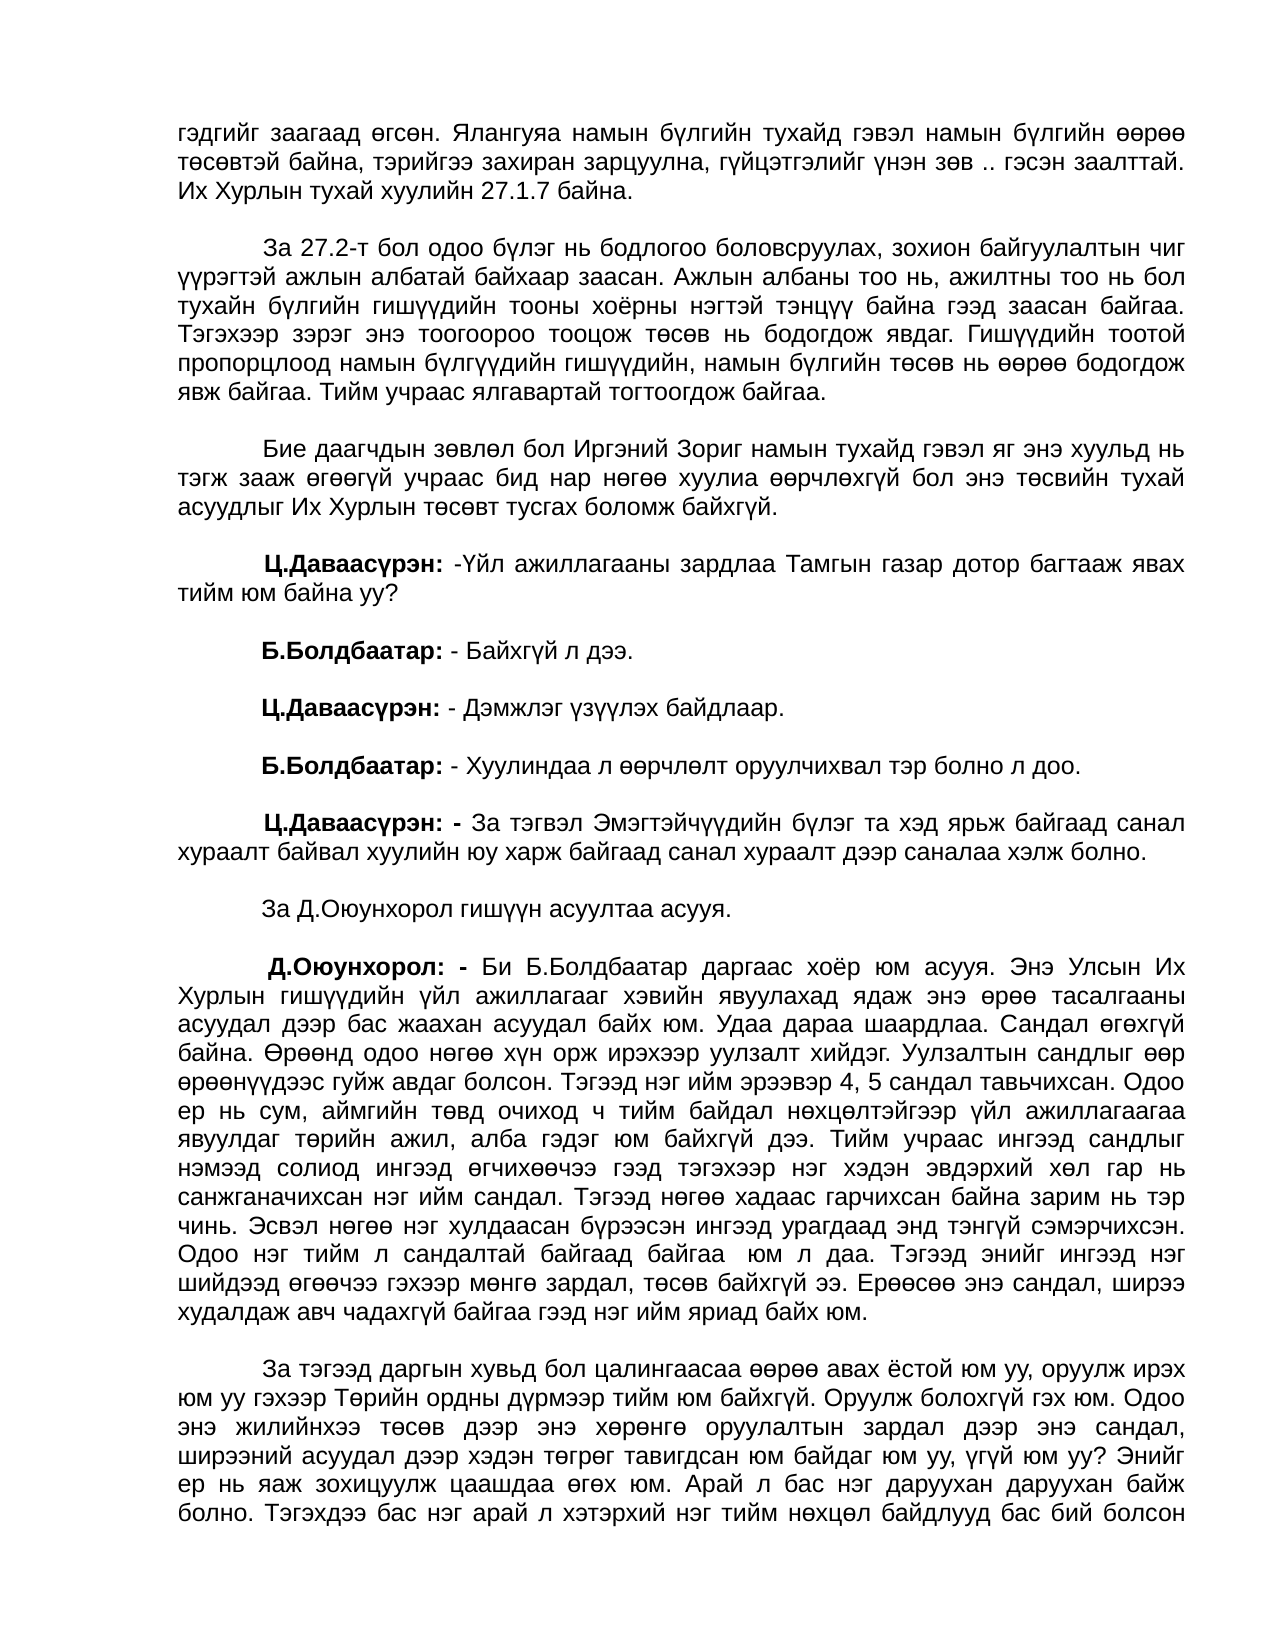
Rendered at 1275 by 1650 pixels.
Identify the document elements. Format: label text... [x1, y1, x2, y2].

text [177, 118, 1186, 204]
text Ц.Даваасүрэн: -Үйл ажиллагааны зардлаа Тамгын газар дотор багтааж явах тийм юм байна уу? [177, 549, 1186, 607]
text Б.Болдбаатар: - Хуулиндаа л өөрчлөлт оруулчихвал тэр болно л доо. [177, 751, 1186, 779]
text Д.Оюунхорол: - Би Б.Болдбаатар даргаас хоёр юм асууя. Энэ Улсын Их Хурлын гишүүдийн үйл ажиллагааг хэвийн явуулахад ядаж энэ өрөө тасалгааны асуудал дээр бас жаахан асуудал байх юм. Удаа дараа шаардлаа. Сандал өгөхгүй байна. Өрөөнд одоо нөгөө хүн орж ирэхээр уулзалт хийдэг. Уулзалтын сандлыг өөр өрөөнүүдээс гуйж авдаг болсон. Тэгээд нэг ийм эрээвэр 4, 5 сандал тавьчихсан. Одоо ер нь сум, аймгийн төвд очиход ч тийм байдал нөхцөлтэйгээр үйл ажиллагаагаа явуулдаг төрийн ажил, алба гэдэг юм байхгүй дээ. Тийм учраас ингээд сандлыг нэмээд солиод ингээд өгчихөөчээ гээд тэгэхээр нэг хэдэн эвдэрхий хөл гар нь санжганачихсан нэг ийм сандал. Тэгээд нөгөө хадаас гарчихсан байна зарим нь тэр чинь. Эсвэл нөгөө нэг хулдаасан бүрээсэн ингээд урагдаад энд тэнгүй сэмэрчихсэн. Одоо нэг тийм л сандалтай байгаад байгаа юм л даа. Тэгээд энийг ингээд нэг шийдээд өгөөчээ гэхээр мөнгө зардал, төсөв байхгүй ээ. Ерөөсөө энэ сандал, ширээ худалдаж авч чадахгүй байгаа гээд нэг ийм яриад байх юм. [177, 952, 1186, 1326]
text Ц.Даваасүрэн: - За тэгвэл Эмэгтэйчүүдийн бүлэг та хэд ярьж байгаад санал хураалт байвал хуулийн юу харж байгаад санал хураалт дээр саналаа хэлж болно. [177, 808, 1186, 866]
text За 27.2-т бол одоо бүлэг нь бодлогоо боловсруулах, зохион байгуулалтын чиг үүрэгтэй ажлын албатай байхаар заасан. Ажлын албаны тоо нь, ажилтны тоо нь бол тухайн бүлгийн гишүүдийн тооны хоёрны нэгтэй тэнцүү байна гээд заасан байгаа. Тэгэхээр зэрэг энэ тоогоороо тооцож төсөв нь бодогдож явдаг. Гишүүдийн тоотой пропорцлоод намын бүлгүүдийн гишүүдийн, намын бүлгийн төсөв нь өөрөө бодогдож явж байгаа. Тийм учраас ялгавартай тогтоогдож байгаа. [177, 233, 1186, 406]
text Бие даагчдын зөвлөл бол Иргэний Зориг намын тухайд гэвэл яг энэ хуульд нь тэгж зааж өгөөгүй учраас бид нар нөгөө хуулиа өөрчлөхгүй бол энэ төсвийн тухай асуудлыг Их Хурлын төсөвт тусгах боломж байхгүй. [177, 434, 1186, 521]
text Ц.Даваасүрэн: - Дэмжлэг үзүүлэх байдлаар. [177, 693, 1186, 722]
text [177, 1354, 1186, 1527]
text За Д.Оюунхорол гишүүн асуултаа асууя. [177, 894, 1186, 923]
text Б.Болдбаатар: - Байхгүй л дээ. [177, 636, 1186, 664]
